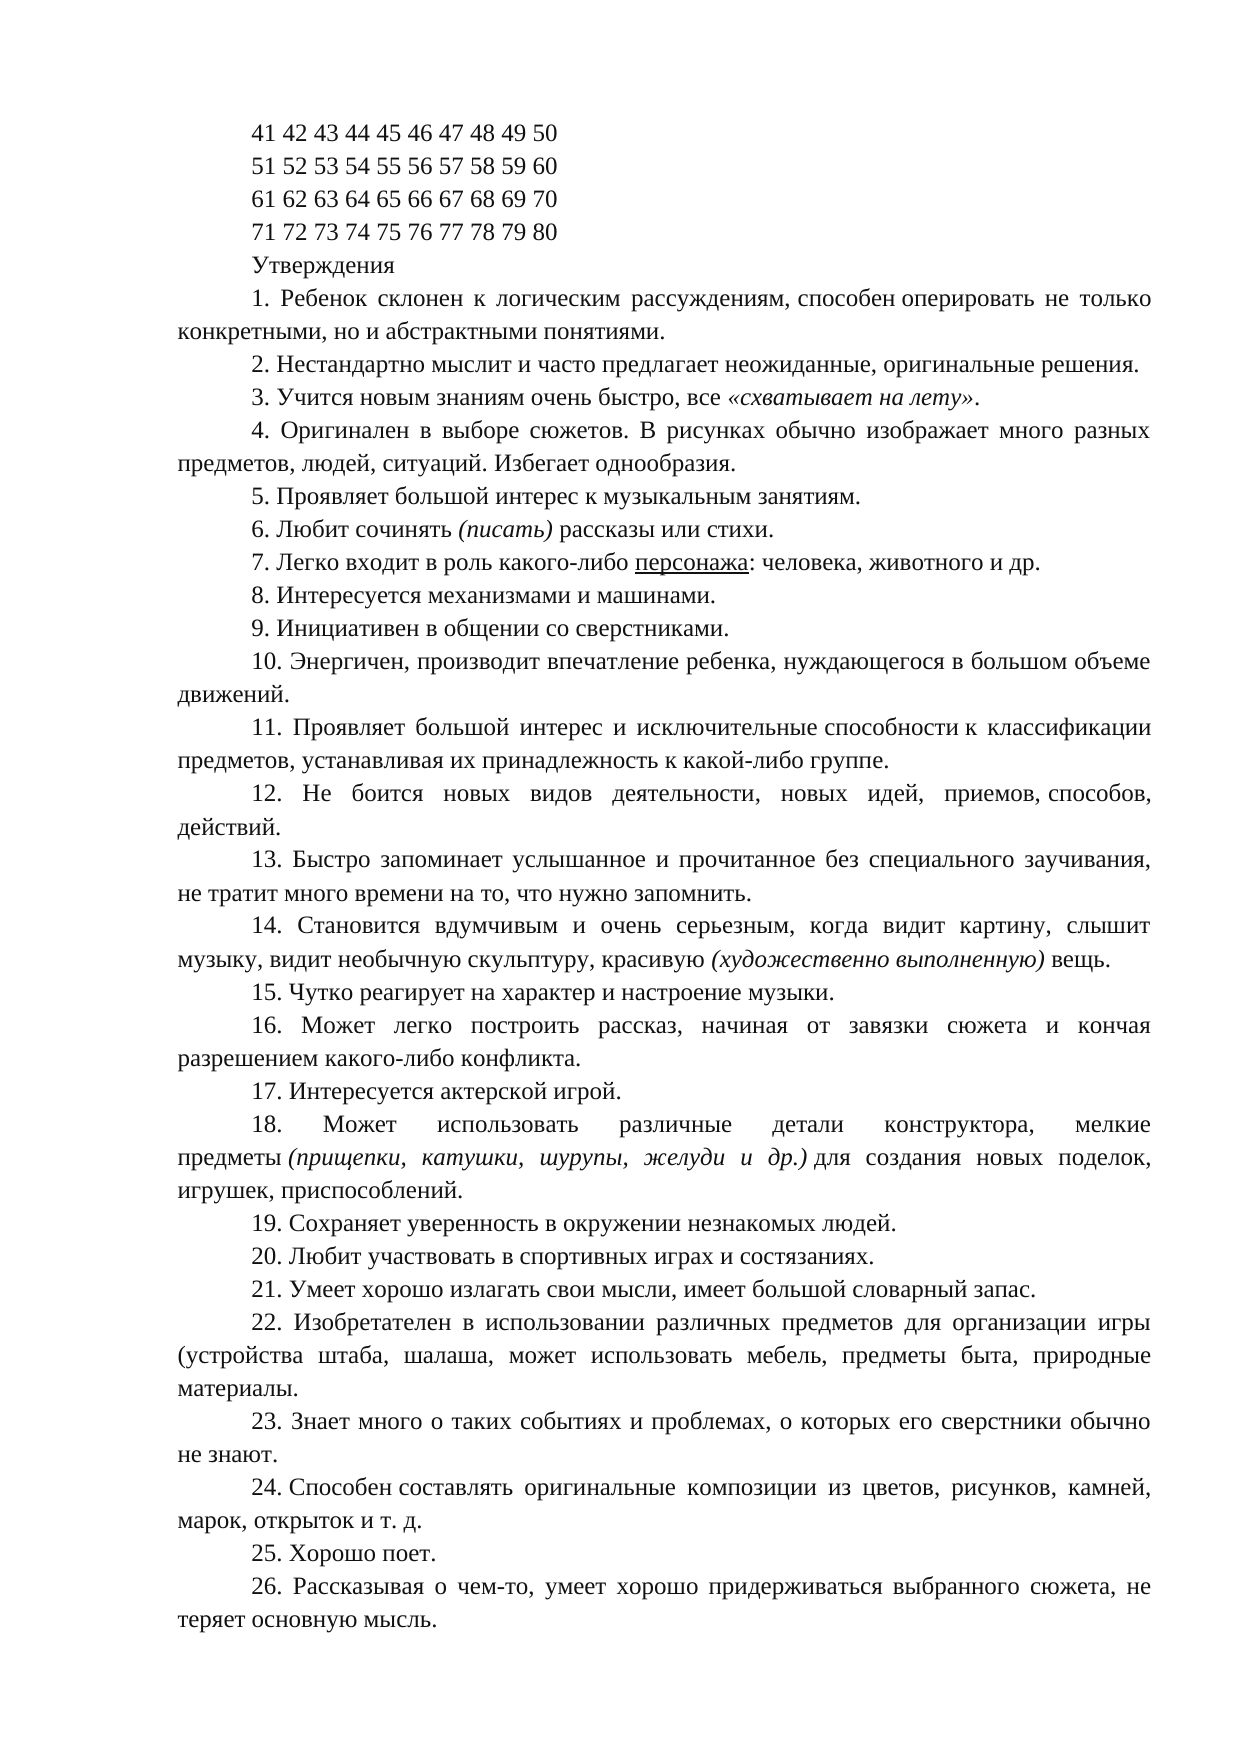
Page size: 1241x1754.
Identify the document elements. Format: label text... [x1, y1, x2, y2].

text 1. Ребенок склонен к логическим рассуждениям, способен оперировать не только конкретными, но и абстрактными понятиями. [177, 283, 1152, 345]
text 22. Изобретателен в использовании различных предметов для организации игры (устройства штаба, шалаша, может использовать мебель, предметы быта, природные материалы. [177, 1307, 1152, 1402]
text 7. Легко входит в роль какого-либо персонажа: человека, животного и др. [177, 547, 1152, 576]
text 4. Оригинален в выборе сюжетов. В рисунках обычно изображает много разных предметов, людей, ситуаций. Избегает однообразия. [177, 415, 1152, 477]
text Утверждения [177, 250, 1152, 279]
text 61 62 63 64 65 66 67 68 69 70 [177, 184, 1152, 213]
text 17. Интересуется актерской игрой. [177, 1076, 1152, 1104]
text 23. Знает много о таких событиях и проблемах, о которых его сверстники обычно не знают. [177, 1406, 1152, 1468]
text 51 52 53 54 55 56 57 58 59 60 [177, 151, 1152, 180]
text 9. Инициативен в общении со сверстниками. [177, 613, 1152, 642]
text 21. Умеет хорошо излагать свои мысли, имеет большой словарный запас. [177, 1274, 1152, 1303]
text 26. Рассказывая о чем-то, умеет хорошо придерживаться выбранного сюжета, не теряет основную мысль. [177, 1571, 1152, 1633]
text 14. Становится вдумчивым и очень серьезным, когда видит картину, слышит музыку, видит необычную скульптуру, красивую (художественно выполненную) вещь. [177, 911, 1152, 972]
text 12. Не боится новых видов деятельности, новых идей, приемов, способов, действий. [177, 778, 1152, 840]
text 3. Учится новым знаниям очень быстро, все «схватывает на лету». [177, 382, 1152, 411]
text 15. Чутко реагирует на характер и настроение музыки. [177, 977, 1152, 1005]
text 8. Интересуется механизмами и машинами. [177, 580, 1152, 609]
text 24. Способен составлять оригинальные композиции из цветов, рисунков, камней, марок, открыток и т. д. [177, 1472, 1152, 1534]
text 6. Любит сочинять (писать) рассказы или стихи. [177, 514, 1152, 543]
text 2. Нестандартно мыслит и часто предлагает неожиданные, оригинальные решения. [177, 349, 1152, 378]
text 20. Любит участвовать в спортивных играх и состязаниях. [177, 1241, 1152, 1269]
text 18. Может использовать различные детали конструктора, мелкие предметы (прищепки, катушки, шурупы, желуди и др.) для создания новых поделок, игрушек, приспособлений. [177, 1109, 1152, 1203]
text 13. Быстро запоминает услышанное и прочитанное без специального заучивания, не тратит много времени на то, что нужно запомнить. [177, 844, 1152, 906]
text 19. Сохраняет уверенность в окружении незнакомых людей. [177, 1208, 1152, 1237]
text 5. Проявляет большой интерес к музыкальным занятиям. [177, 481, 1152, 510]
text 16. Может легко построить рассказ, начиная от завязки сюжета и кончая разрешением какого-либо конфликта. [177, 1010, 1152, 1071]
text 41 42 43 44 45 46 47 48 49 50 [177, 118, 1152, 147]
text 11. Проявляет большой интерес и исключительные способности к классификации предметов, устанавливая их принадлежность к какой-либо группе. [177, 712, 1152, 774]
text 10. Энергичен, производит впечатление ребенка, нуждающегося в большом объеме движений. [177, 646, 1152, 708]
text 25. Хорошо поет. [177, 1538, 1152, 1567]
text 71 72 73 74 75 76 77 78 79 80 [177, 217, 1152, 246]
